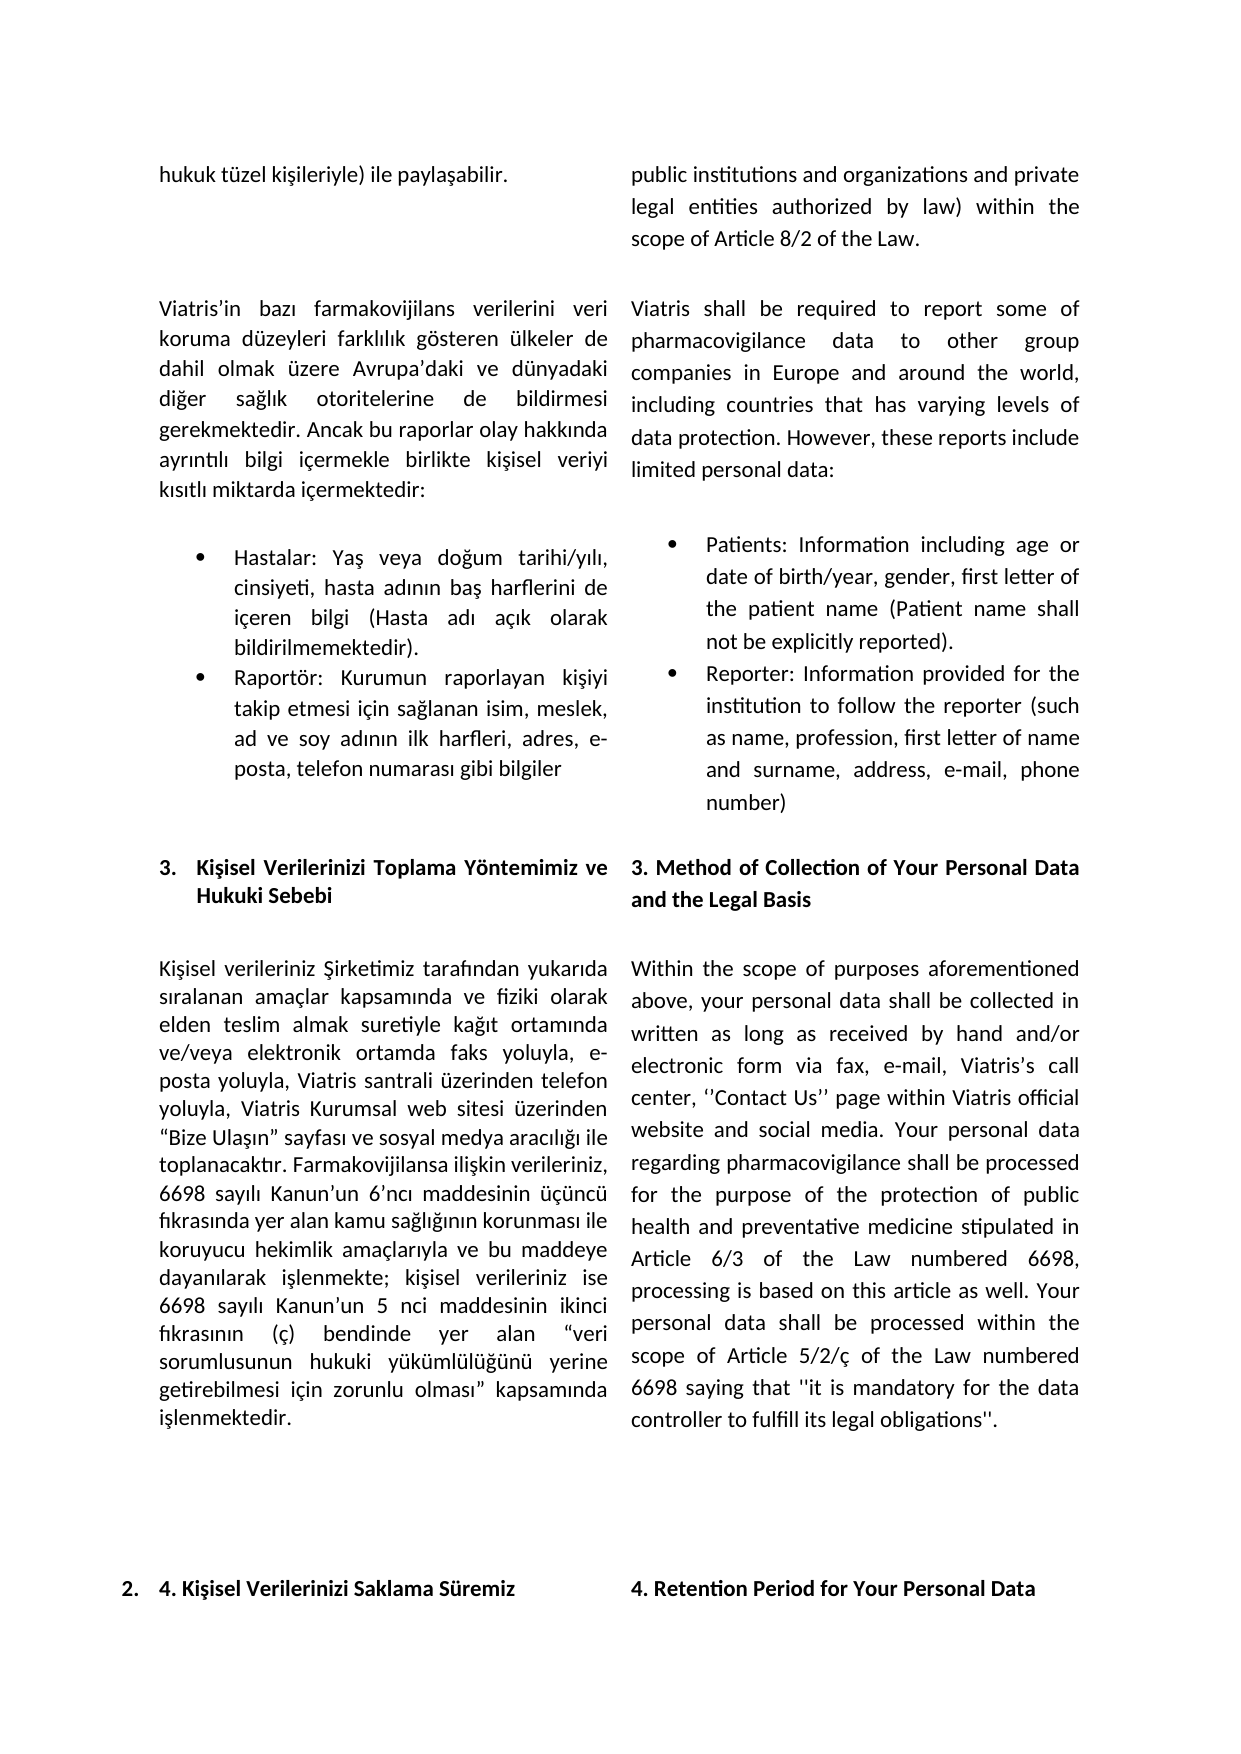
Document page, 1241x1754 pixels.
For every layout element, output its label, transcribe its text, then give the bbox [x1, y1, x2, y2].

table_cell Viatris’in bazı farmakovijilans verilerini veri koruma düzeyleri farklılık gösteren ülkeler de dahil olmak üzere Avrupa’daki ve dünyadaki diğer sağlık otoritelerine de bildirmesi gerekmektedir. Ancak bu raporlar olay hakkında ayrıntılı bilgi içermekle birlikte kişisel veriyi kısıtlı miktarda içermektedir: [148, 281, 619, 530]
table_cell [620, 148, 1092, 281]
table_cell Kişisel verileriniz Şirketimiz tarafından yukarıda sıralanan amaçlar kapsamında ve fiziki olarak elden teslim almak suretiyle kağıt ortamında ve/veya elektronik ortamda faks yoluyla, e-posta yoluyla, Viatris santrali üzerinden telefon yoluyla, Viatris Kurumsal web sitesi üzerinden “Bize Ulaşın” sayfası ve sosyal medya aracılığı ile toplanacaktır. Farmakovijilansa ilişkin verileriniz, 6698 sayılı Kanun’un 6’ncı maddesinin üçüncü fıkrasında yer alan kamu sağlığının korunması ile koruyucu hekimlik amaçlarıyla ve bu maddeye dayanılarak işlenmekte; kişisel verileriniz ise 6698 sayılı Kanun’un 5 nci maddesinin ikinci fıkrasının (ç) bendinde yer alan “veri sorumlusunun hukuki yükümlülüğünü yerine getirebilmesi için zorunlu olması” kapsamında işlenmektedir. [148, 942, 619, 1562]
table_cell Patients: Information including age or date of birth/year, gender, first letter of the patient name (Patient name shall not be explicitly reported). Reporter: Information provided for the institution to follow the reporter (such as name, profession, first letter of name and surname, address, e-mail, phone number) [620, 530, 1092, 840]
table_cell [148, 1562, 619, 1602]
table_cell Hastalar: Yaş veya doğum tarihi/yılı, cinsiyeti, hasta adının baş harflerini de içeren bilgi (Hasta adı açık olarak bildirilmemektedir). Raportör: Kurumun raporlayan kişiyi takip etmesi için sağlanan isim, meslek, ad ve soy adının ilk harfleri, adres, e-posta, telefon numarası gibi bilgiler [148, 530, 619, 840]
table_cell Kişisel Verilerinizi Toplama Yöntemimiz ve Hukuki Sebebi [148, 840, 619, 942]
table_cell Viatris shall be required to report some of pharmacovigilance data to other group companies in Europe and around the world, including countries that has varying levels of data protection. However, these reports include limited personal data: [620, 281, 1092, 530]
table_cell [148, 148, 619, 281]
table_cell 3. Method of Collection of Your Personal Data and the Legal Basis [620, 840, 1092, 942]
table_cell Within the scope of purposes aforementioned above, your personal data shall be collected in written as long as received by hand and/or electronic form via fax, e-mail, Viatris’s call center, ‘’Contact Us’’ page within Viatris official website and social media. Your personal data regarding pharmacovigilance shall be processed for the purpose of the protection of public health and preventative medicine stipulated in Article 6/3 of the Law numbered 6698, processing is based on this article as well. Your personal data shall be processed within the scope of Article 5/2/ç of the Law numbered 6698 saying that ''it is mandatory for the data controller to fulfill its legal obligations''. [620, 942, 1092, 1562]
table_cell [620, 1562, 1092, 1602]
